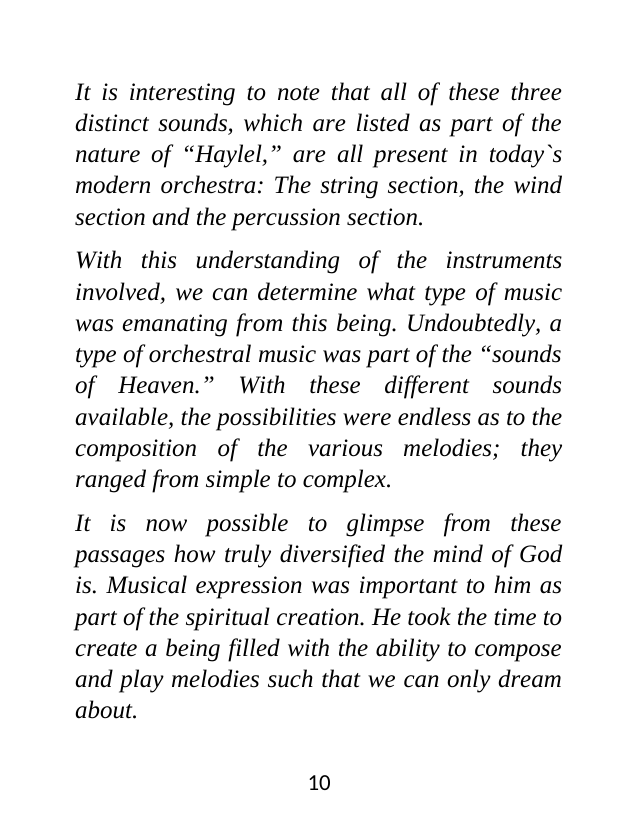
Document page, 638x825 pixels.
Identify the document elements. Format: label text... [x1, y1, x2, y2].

text It is now possible to glimpse from these passages how truly diversified the mind of God is. Musical expression was important to him as part of the spiritual creation. He took the time to create a being filled with the ability to compose and play melodies such that we can only dream about. [75, 506, 562, 725]
text It is interesting to note that all of these three distinct sounds, which are listed as part of the nature of “Haylel,” are all present in today`s modern orchestra: The string section, the wind section and the percussion section. [75, 75, 562, 231]
text With this understanding of the instruments involved, we can determine what type of music was emanating from this being. Undoubtedly, a type of orchestral music was part of the “sounds of Heaven.” With these different sounds available, the possibilities were endless as to the composition of the various melodies; they ranged from simple to complex. [75, 244, 562, 494]
